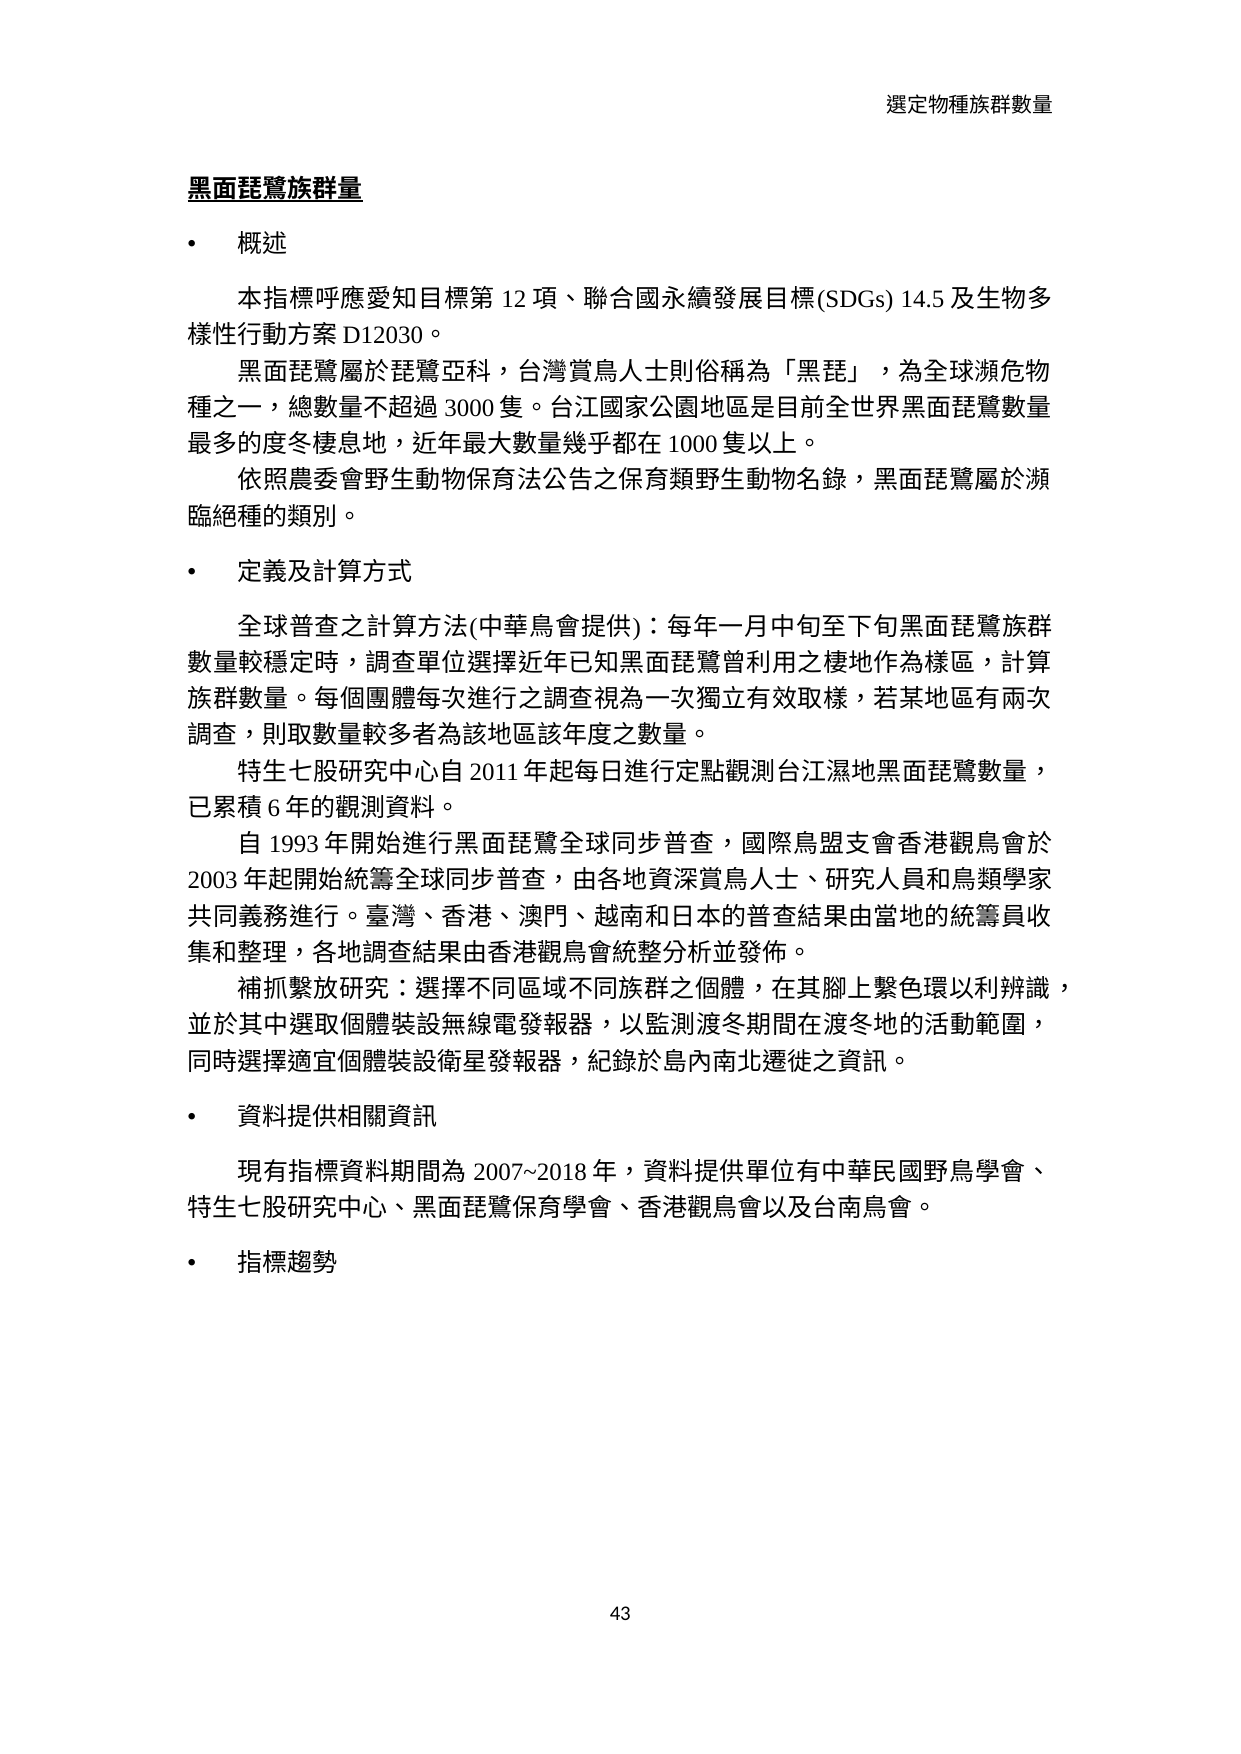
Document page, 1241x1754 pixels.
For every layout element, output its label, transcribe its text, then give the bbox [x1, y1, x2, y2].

text 特生七股研究中心自2011年起每日進行定點觀測台江濕地黑面琵鷺數量，已累積6年的觀測資料。 [187, 751, 1053, 824]
text 本指標呼應愛知目標第12項、聯合國永續發展目標(SDGs) 14.5及生物多樣性行動方案D12030。 [187, 279, 1053, 351]
text 黑面琵鷺族群量 [187, 169, 1053, 205]
list 定義及計算方式 [187, 551, 1053, 587]
text 自1993年開始進行黑面琵鷺全球同步普查，國際鳥盟支會香港觀鳥會於2003年起開始統籌全球同步普查，由各地資深賞鳥人士、研究人員和鳥類學家共同義務進行。臺灣、香港、澳門、越南和日本的普查結果由當地的統籌員收集和整理，各地調查結果由香港觀鳥會統整分析並發佈。 [187, 824, 1053, 969]
list 指標趨勢 [187, 1242, 1053, 1279]
text 依照農委會野生動物保育法公告之保育類野生動物名錄，黑面琵鷺屬於瀕臨絕種的類別。 [187, 460, 1053, 532]
text 全球普查之計算方法(中華鳥會提供)：每年一月中旬至下旬黑面琵鷺族群數量較穩定時，調查單位選擇近年已知黑面琵鷺曾利用之棲地作為樣區，計算族群數量。每個團體每次進行之調查視為一次獨立有效取樣，若某地區有兩次調查，則取數量較多者為該地區該年度之數量。 [187, 606, 1053, 751]
list 概述 [187, 224, 1053, 260]
text 現有指標資料期間為2007~2018年，資料提供單位有中華民國野鳥學會、特生七股研究中心、黑面琵鷺保育學會、香港觀鳥會以及台南鳥會。 [187, 1151, 1053, 1224]
list 資料提供相關資訊 [187, 1096, 1053, 1132]
text 補抓繫放研究：選擇不同區域不同族群之個體，在其腳上繫色環以利辨識，並於其中選取個體裝設無線電發報器，以監測渡冬期間在渡冬地的活動範圍，同時選擇適宜個體裝設衛星發報器，紀錄於島內南北遷徙之資訊。 [187, 969, 1053, 1077]
text 黑面琵鷺屬於琵鷺亞科，台灣賞鳥人士則俗稱為「黑琵」，為全球瀕危物種之一，總數量不超過3000隻。台江國家公園地區是目前全世界黑面琵鷺數量最多的度冬棲息地，近年最大數量幾乎都在1000隻以上。 [187, 351, 1053, 460]
